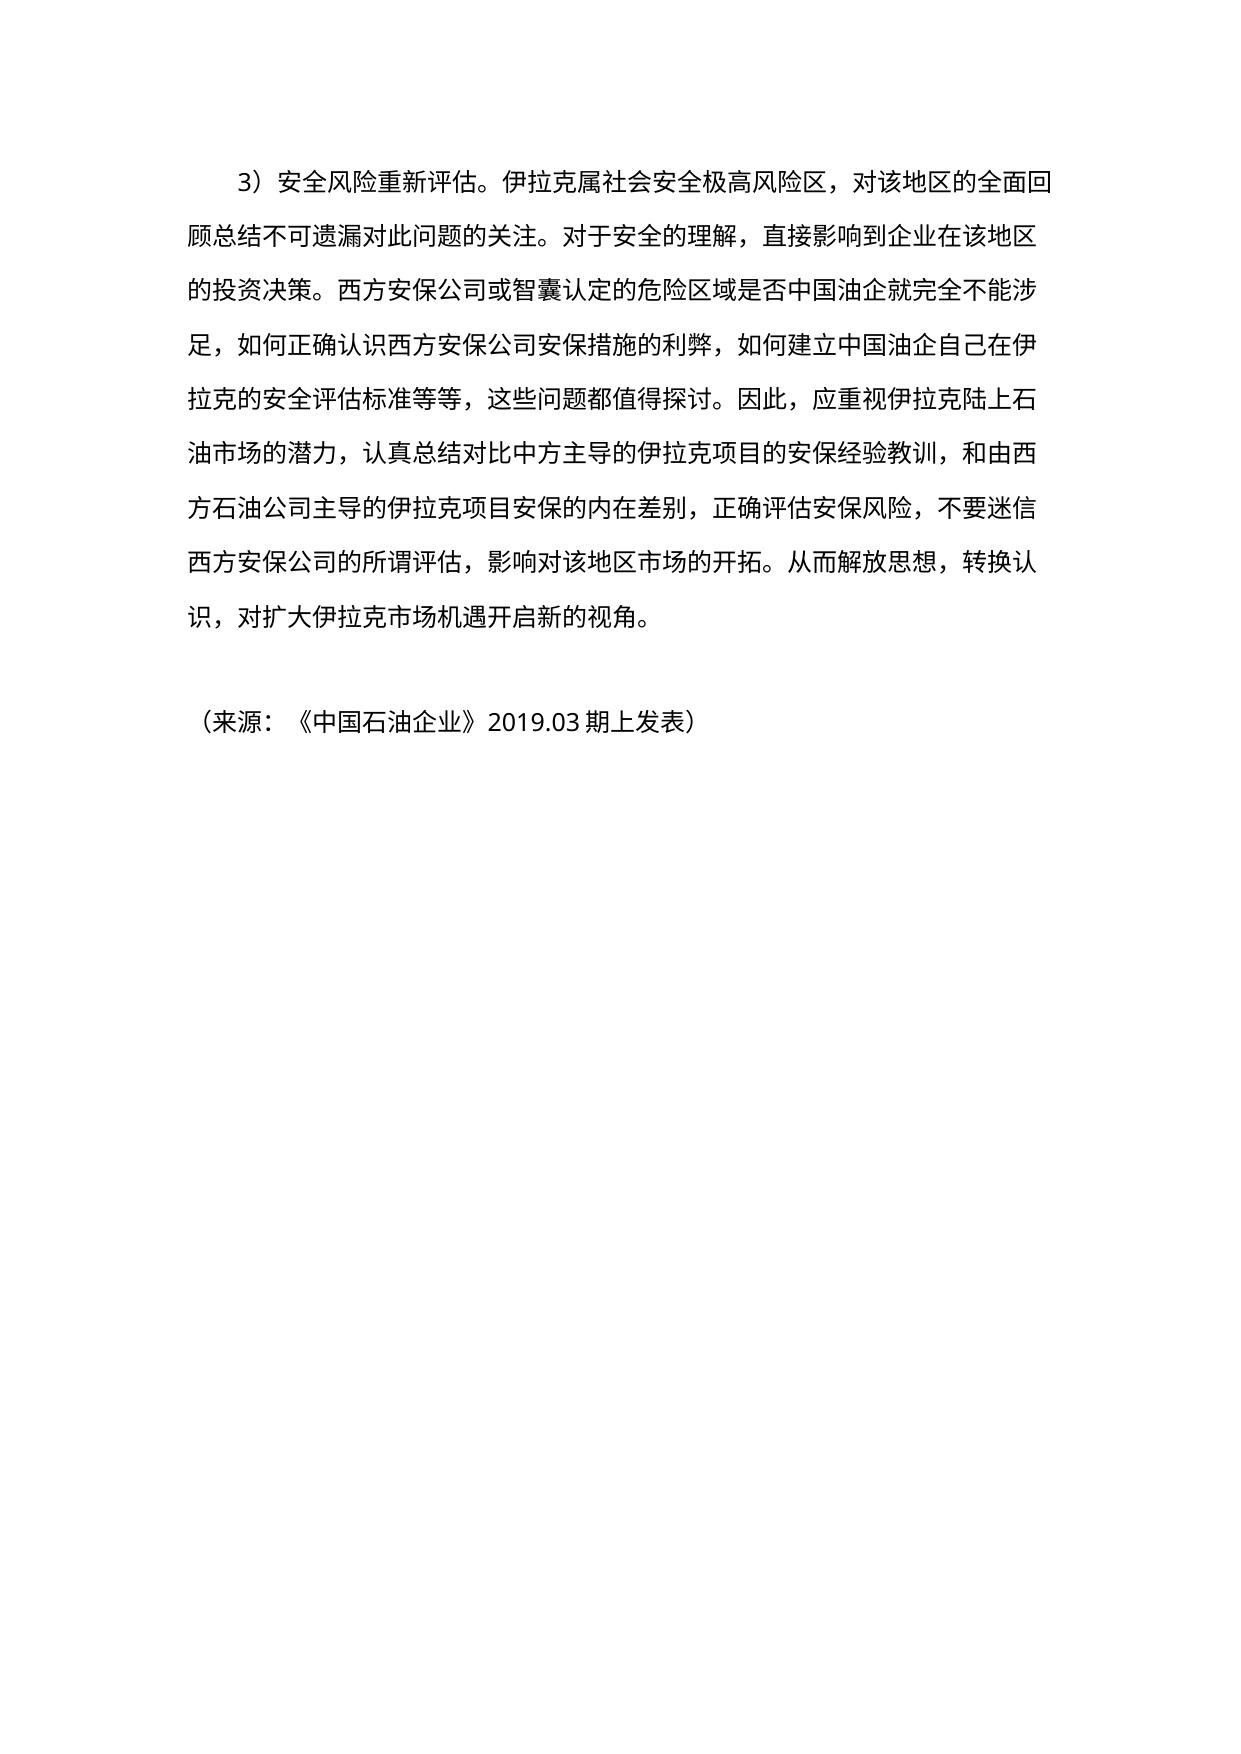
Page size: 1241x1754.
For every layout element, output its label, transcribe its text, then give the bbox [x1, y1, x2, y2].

text 3）安全风险重新评估。伊拉克属社会安全极高风险区，对该地区的全面回顾总结不可遗漏对此问题的关注。对于安全的理解，直接影响到企业在该地区的投资决策。西方安保公司或智囊认定的危险区域是否中国油企就完全不能涉足，如何正确认识西方安保公司安保措施的利弊，如何建立中国油企自己在伊拉克的安全评估标准等等，这些问题都值得探讨。因此，应重视伊拉克陆上石油市场的潜力，认真总结对比中方主导的伊拉克项目的安保经验教训，和由西方石油公司主导的伊拉克项目安保的内在差别，正确评估安保风险，不要迷信西方安保公司的所谓评估，影响对该地区市场的开拓。从而解放思想，转换认识，对扩大伊拉克市场机遇开启新的视角。 [187, 162, 1053, 633]
text （来源：《中国石油企业》2019.03期上发表） [187, 702, 1053, 739]
